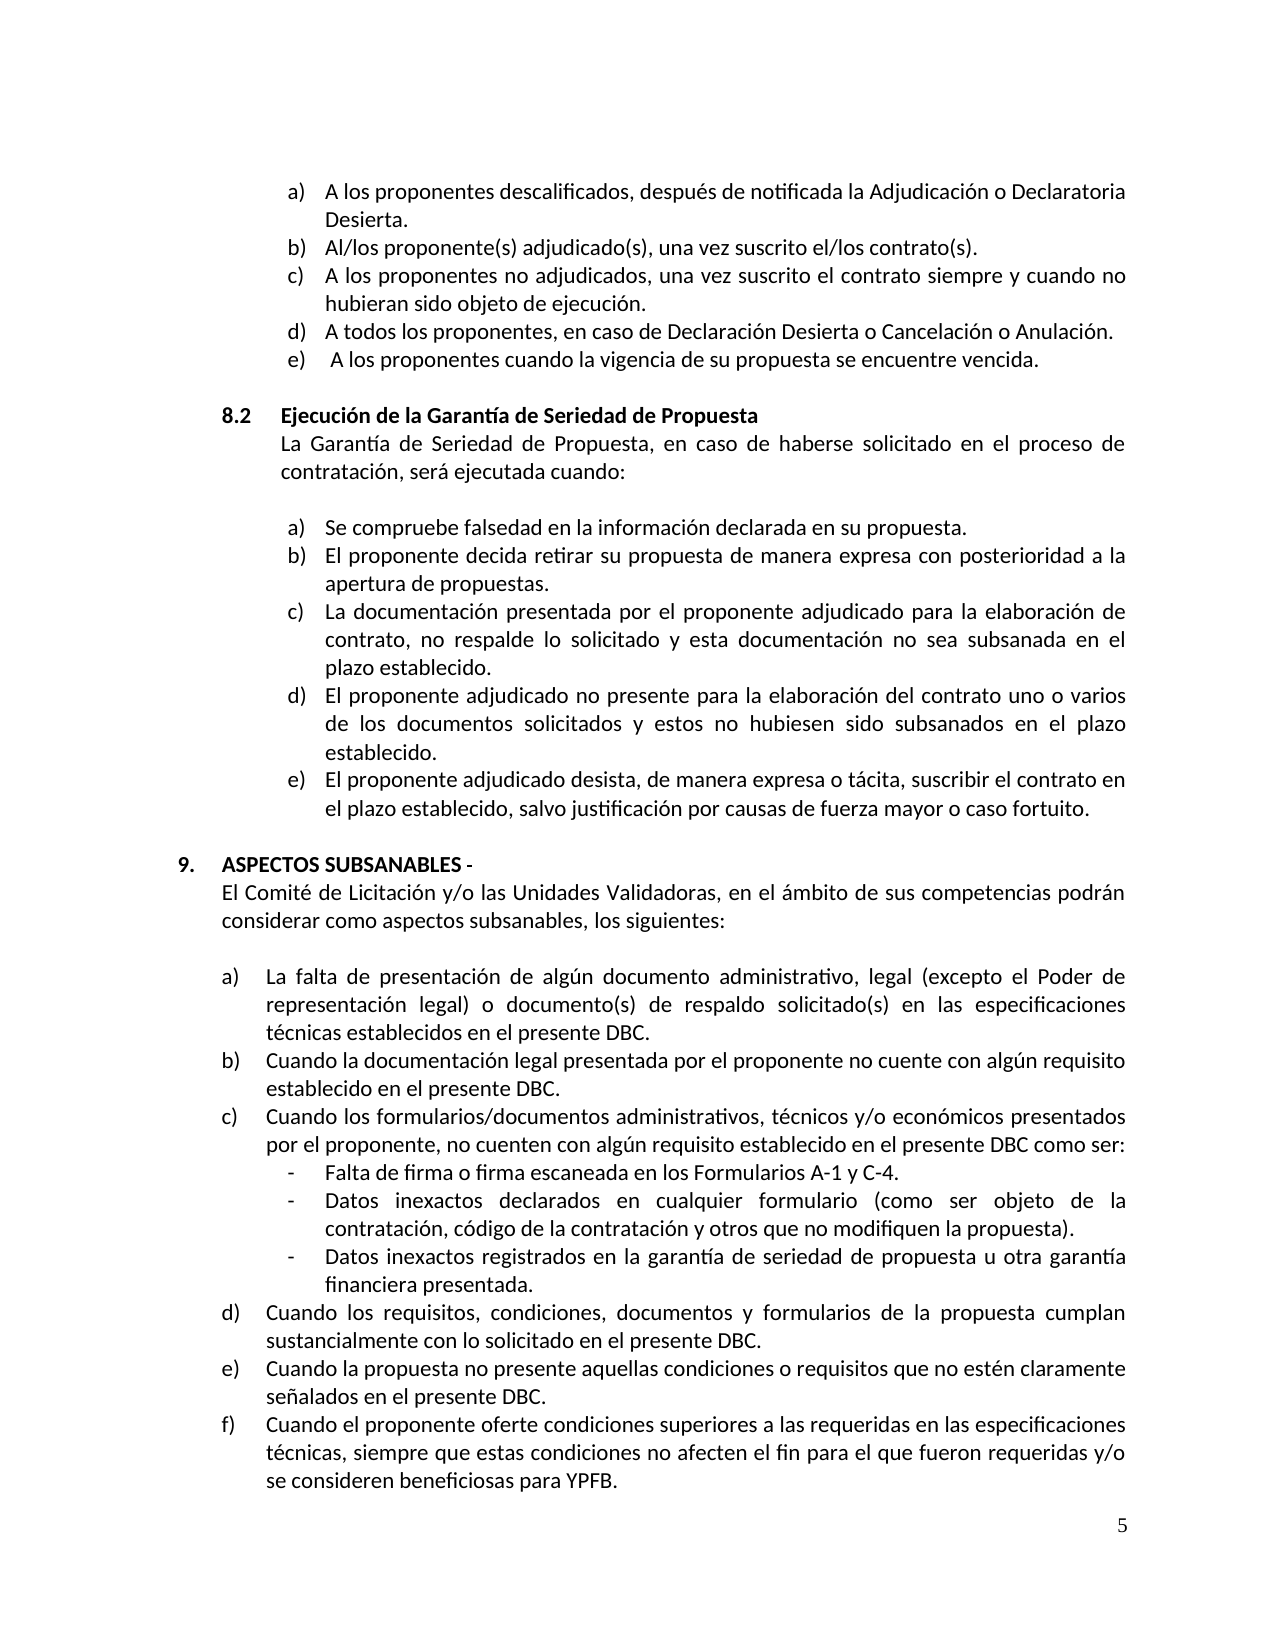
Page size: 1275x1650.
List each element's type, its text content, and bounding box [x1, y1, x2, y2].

text El Comité de Licitación y/o las Unidades Validadoras, en el ámbito de sus competencias podrán considerar como aspectos subsanables, los siguientes: [222, 878, 1127, 934]
list Cuando los requisitos, condiciones, documentos y formularios de la propuesta cumplan sustancialmente con lo solicitado en el presente DBC. [221, 1298, 1127, 1354]
list La Garantía de Seriedad de Propuesta, en caso de haberse solicitado en el proceso de contratación, será ejecutada cuando: [281, 429, 1127, 485]
list Datos inexactos registrados en la garantía de seriedad de propuesta u otra garantía financiera presentada. [287, 1242, 1127, 1298]
list A los proponentes cuando la vigencia de su propuesta se encuentre vencida. [287, 345, 1127, 373]
list Cuando la propuesta no presente aquellas condiciones o requisitos que no estén claramente señalados en el presente DBC. [221, 1354, 1127, 1410]
list La falta de presentación de algún documento administrativo, legal (excepto el Poder de representación legal) o documento(s) de respaldo solicitado(s) en las especificaciones técnicas establecidos en el presente DBC. [221, 962, 1127, 1046]
list La documentación presentada por el proponente adjudicado para la elaboración de contrato, no respalde lo solicitado y esta documentación no sea subsanada en el plazo establecido. [287, 597, 1127, 682]
list Se compruebe falsedad en la información declarada en su propuesta. [287, 513, 1127, 541]
list El proponente adjudicado desista, de manera expresa o tácita, suscribir el contrato en el plazo establecido, salvo justificación por causas de fuerza mayor o caso fortuito. [287, 766, 1127, 822]
list ASPECTOS SUBSANABLES [177, 850, 1127, 878]
list El proponente decida retirar su propuesta de manera expresa con posterioridad a la apertura de propuestas. [287, 541, 1127, 597]
list A los proponentes no adjudicados, una vez suscrito el contrato siempre y cuando no hubieran sido objeto de ejecución. [287, 261, 1127, 317]
list Datos inexactos declarados en cualquier formulario (como ser objeto de la contratación, código de la contratación y otros que no modifiquen la propuesta). [287, 1186, 1127, 1242]
list Cuando el proponente oferte condiciones superiores a las requeridas en las especificaciones técnicas, siempre que estas condiciones no afecten el fin para el que fueron requeridas y/o se consideren beneficiosas para YPFB. [221, 1410, 1127, 1494]
list A todos los proponentes, en caso de Declaración Desierta o Cancelación o Anulación. [287, 317, 1127, 345]
list Ejecución de la Garantía de Seriedad de Propuesta [222, 401, 1127, 429]
list Al/los proponente(s) adjudicado(s), una vez suscrito el/los contrato(s). [287, 233, 1127, 261]
list A los proponentes descalificados, después de notificada la Adjudicación o Declaratoria Desierta. [287, 177, 1127, 233]
list Cuando los formularios/documentos administrativos, técnicos y/o económicos presentados por el proponente, no cuenten con algún requisito establecido en el presente DBC como ser: [221, 1102, 1127, 1158]
list Cuando la documentación legal presentada por el proponente no cuente con algún requisito establecido en el presente DBC. [221, 1046, 1127, 1102]
list Falta de firma o firma escaneada en los Formularios A-1 y C-4. [287, 1158, 1127, 1186]
list El proponente adjudicado no presente para la elaboración del contrato uno o varios de los documentos solicitados y estos no hubiesen sido subsanados en el plazo establecido. [287, 682, 1127, 766]
